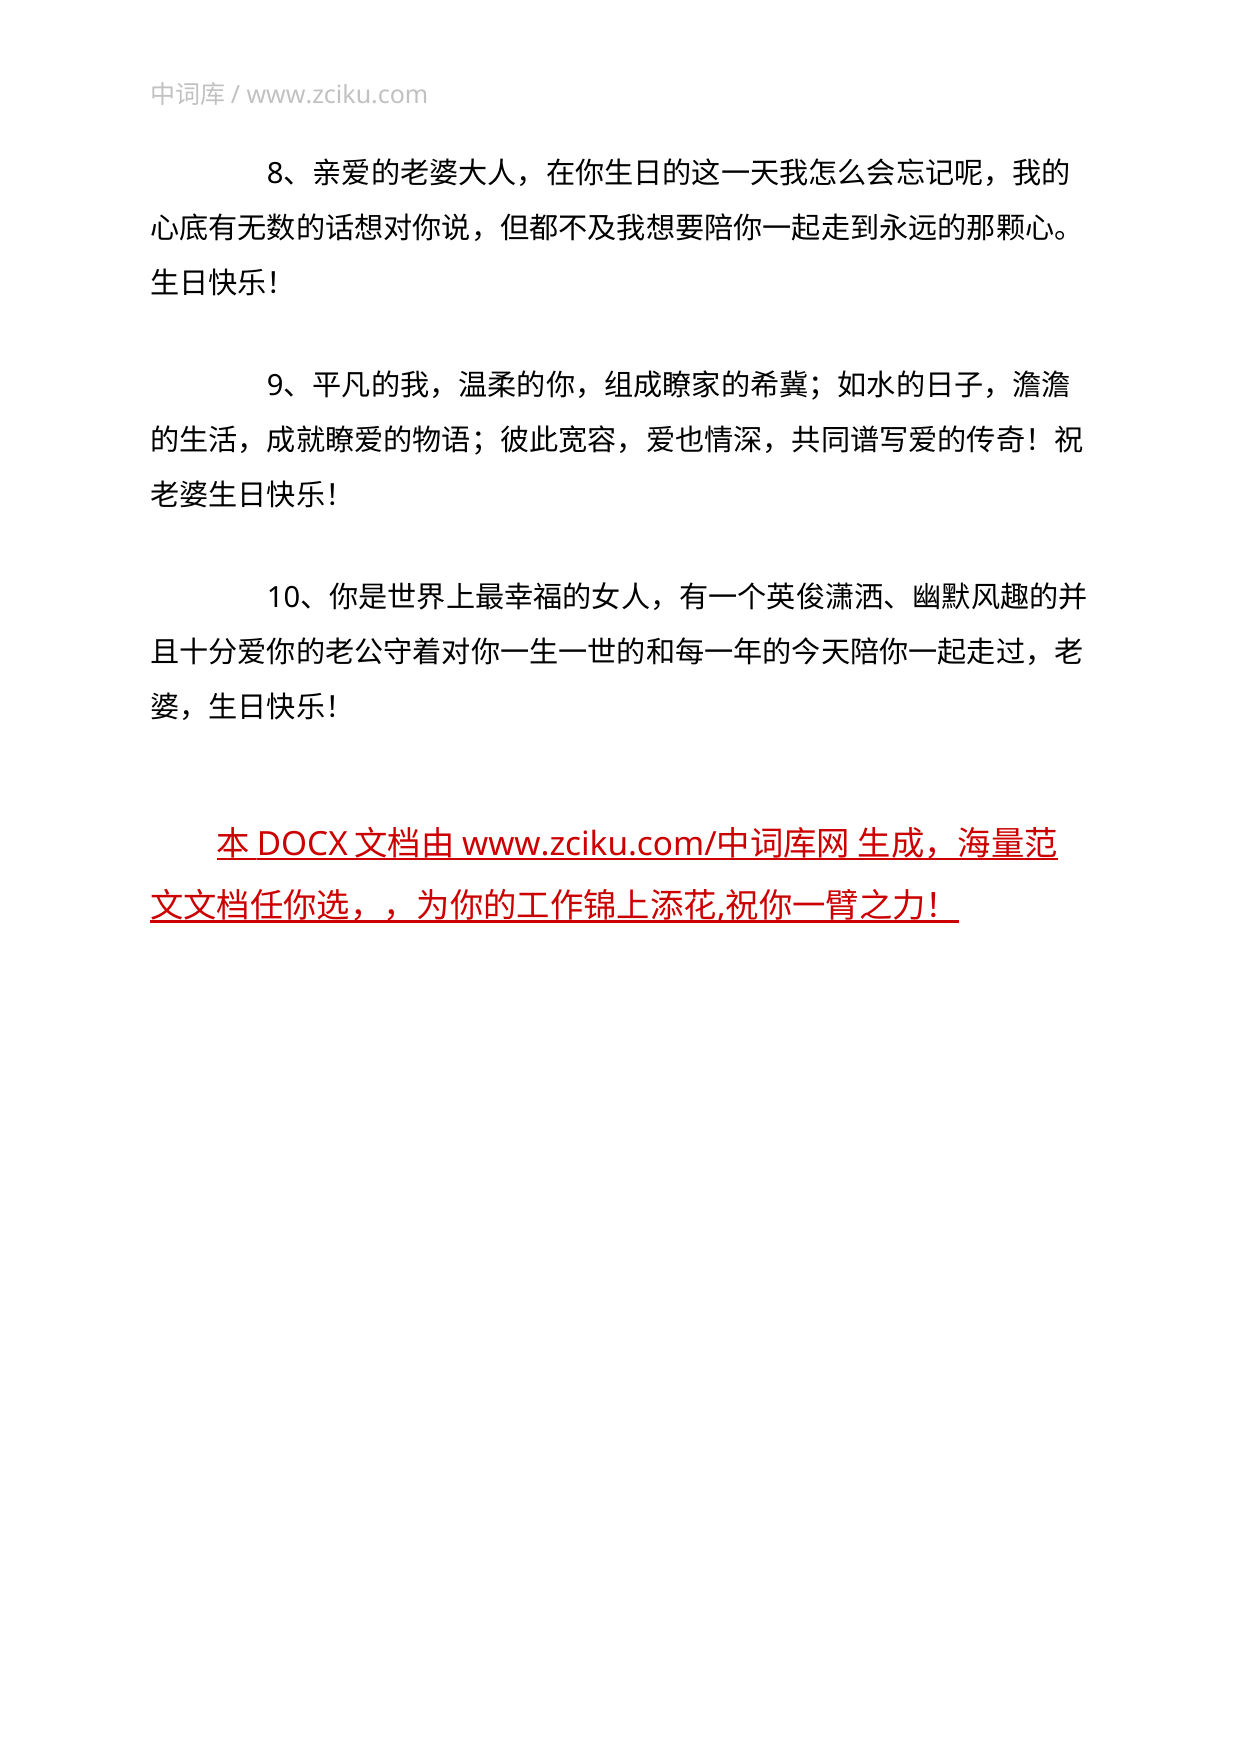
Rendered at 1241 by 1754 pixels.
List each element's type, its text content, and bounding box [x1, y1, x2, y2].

text 10、你是世界上最幸福的女人，有一个英俊潇洒、幽默风趣的并且十分爱你的老公守着对你一生一世的和每一年的今天陪你一起走过，老婆，生日快乐！ [150, 573, 1090, 726]
text 9、平凡的我，温柔的你，组成瞭家的希冀；如水的日子，澹澹的生活，成就瞭爱的物语；彼此宽容，爱也情深，共同谱写爱的传奇！祝老婆生日快乐！ [150, 362, 1090, 514]
text 8、亲爱的老婆大人，在你生日的这一天我怎么会忘记呢，我的心底有无数的话想对你说，但都不及我想要陪你一起走到永远的那颗心。生日快乐！ [150, 150, 1090, 302]
text 本DOCX文档由 www.zciku.com/中词库网 生成，海量范文文档任你选，，为你的工作锦上添花,祝你一臂之力！ [150, 816, 1090, 927]
